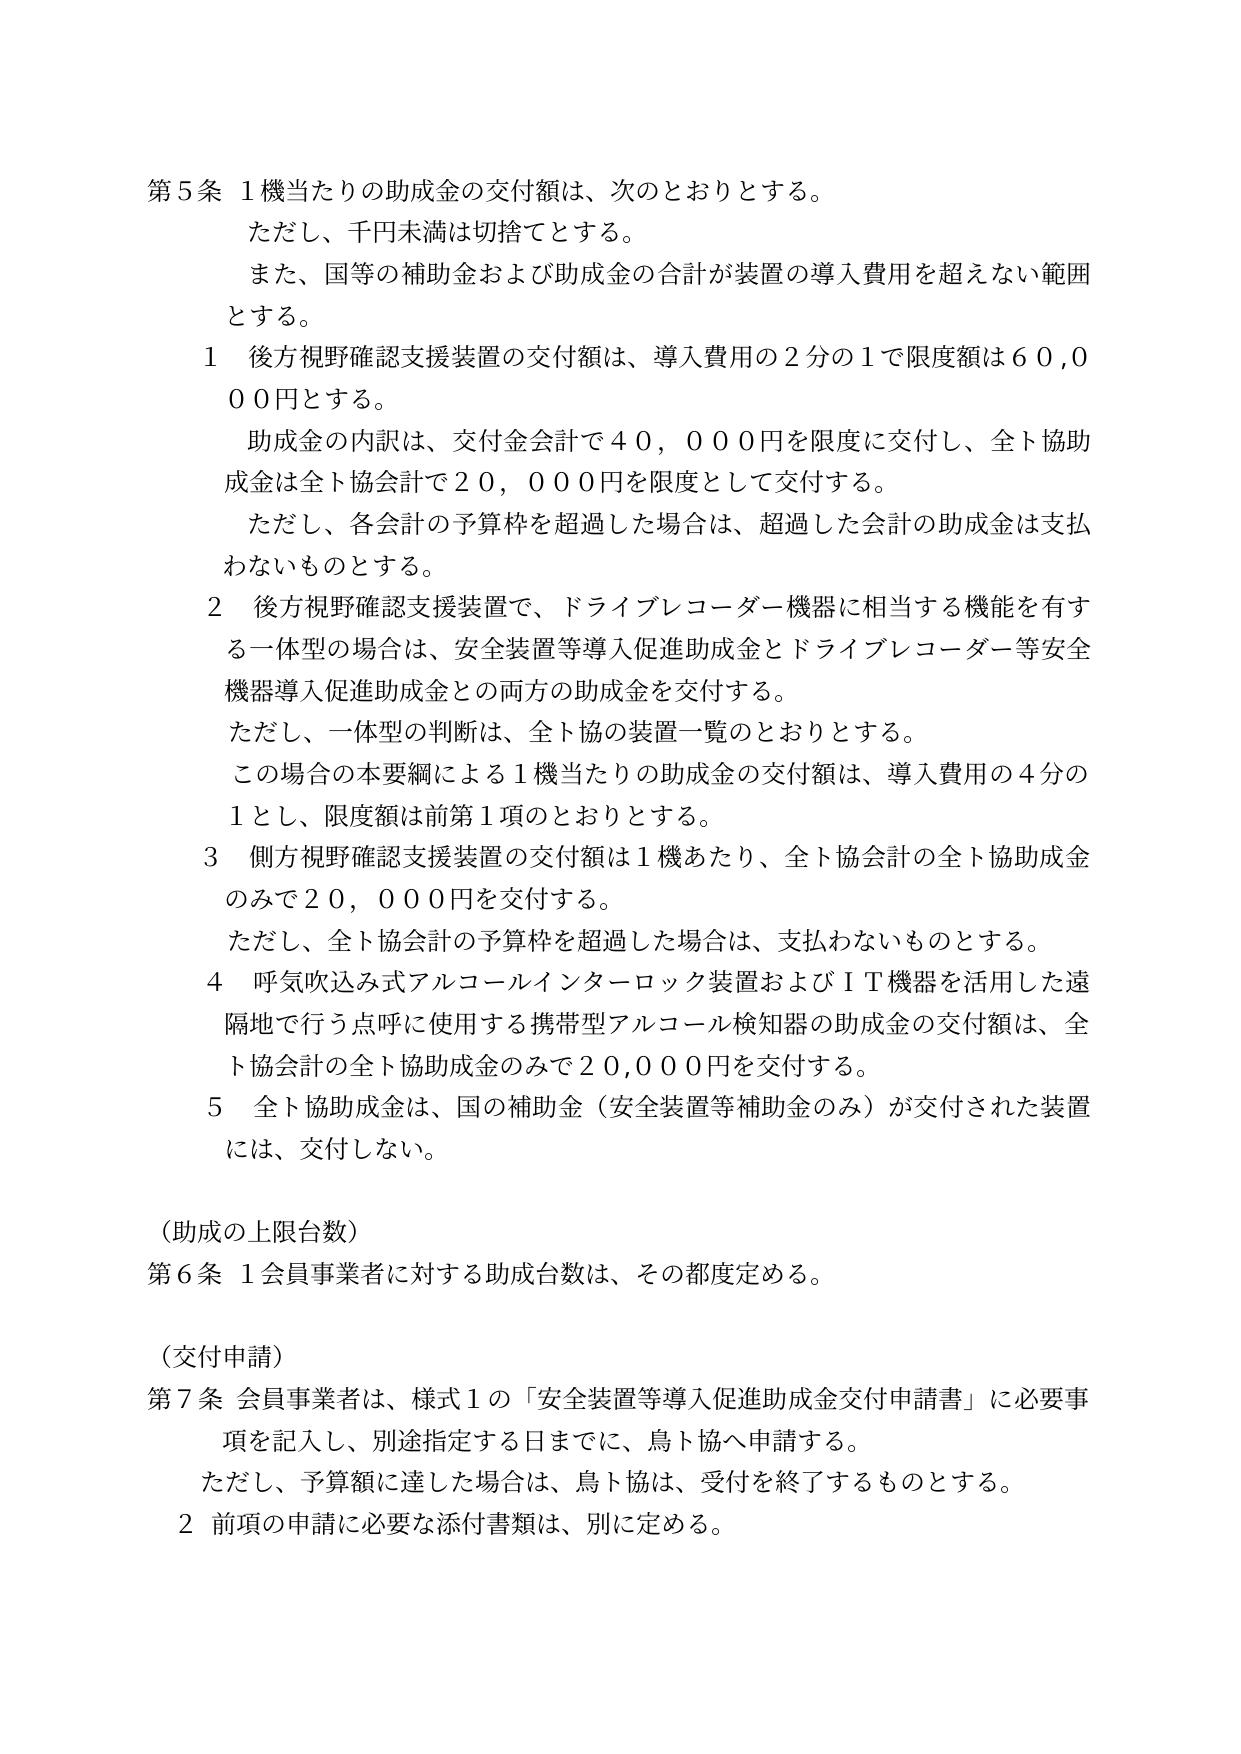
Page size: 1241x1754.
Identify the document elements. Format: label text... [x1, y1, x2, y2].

text ３ 側方視野確認支援装置の交付額は１機あたり、全ト協会計の全ト協助成金のみで２０，０００円を交付する。 [198, 835, 1092, 919]
text ただし、一体型の判断は、全ト協の装置一覧のとおりとする。 [202, 710, 1092, 752]
text 助成金の内訳は、交付金会計で４０，０００円を限度に交付し、全ト協助成金は全ト協会計で２０，０００円を限度として交付する。 [224, 419, 1092, 502]
text ただし、千円未満は切捨てとする。 [148, 210, 1092, 252]
text （助成の上限台数） [148, 1210, 1092, 1252]
text ２ 前項の申請に必要な添付書類は、別に定める。 [148, 1502, 1092, 1544]
text 第５条 １機当たりの助成金の交付額は、次のとおりとする。 [148, 169, 1092, 210]
text この場合の本要綱による１機当たりの助成金の交付額は、導入費用の４分の１とし、限度額は前第１項のとおりとする。 [202, 752, 1092, 835]
text ただし、全ト協会計の予算枠を超過した場合は、支払わないものとする。 [202, 919, 1092, 960]
text 第６条 １会員事業者に対する助成台数は、その都度定める。 [148, 1252, 1092, 1294]
text ４ 呼気吹込み式アルコールインターロック装置およびＩＴ機器を活用した遠隔地で行う点呼に使用する携帯型アルコール検知器の助成金の交付額は、全ト協会計の全ト協助成金のみで２０,０００円を交付する。 [202, 960, 1092, 1085]
text ５ 全ト協助成金は、国の補助金（安全装置等補助金のみ）が交付された装置には、交付しない。 [202, 1085, 1092, 1169]
text また、国等の補助金および助成金の合計が装置の導入費用を超えない範囲とする。 [224, 252, 1092, 335]
text ただし、各会計の予算枠を超過した場合は、超過した会計の助成金は支払わないものとする。 [221, 502, 1092, 585]
text （交付申請） [148, 1335, 1092, 1377]
text 第７条 会員事業者は、様式１の「安全装置等導入促進助成金交付申請書」に必要事項を記入し、別途指定する日までに、鳥ト協へ申請する。 [148, 1377, 1092, 1460]
text ２ 後方視野確認支援装置で、ドライブレコーダー機器に相当する機能を有する一体型の場合は、安全装置等導入促進助成金とドライブレコーダー等安全機器導入促進助成金との両方の助成金を交付する。 [202, 585, 1092, 710]
text ただし、予算額に達した場合は、鳥ト協は、受付を終了するものとする。 [148, 1460, 1092, 1502]
text １ 後方視野確認支援装置の交付額は、導入費用の２分の１で限度額は６０,０００円とする。 [198, 335, 1092, 419]
